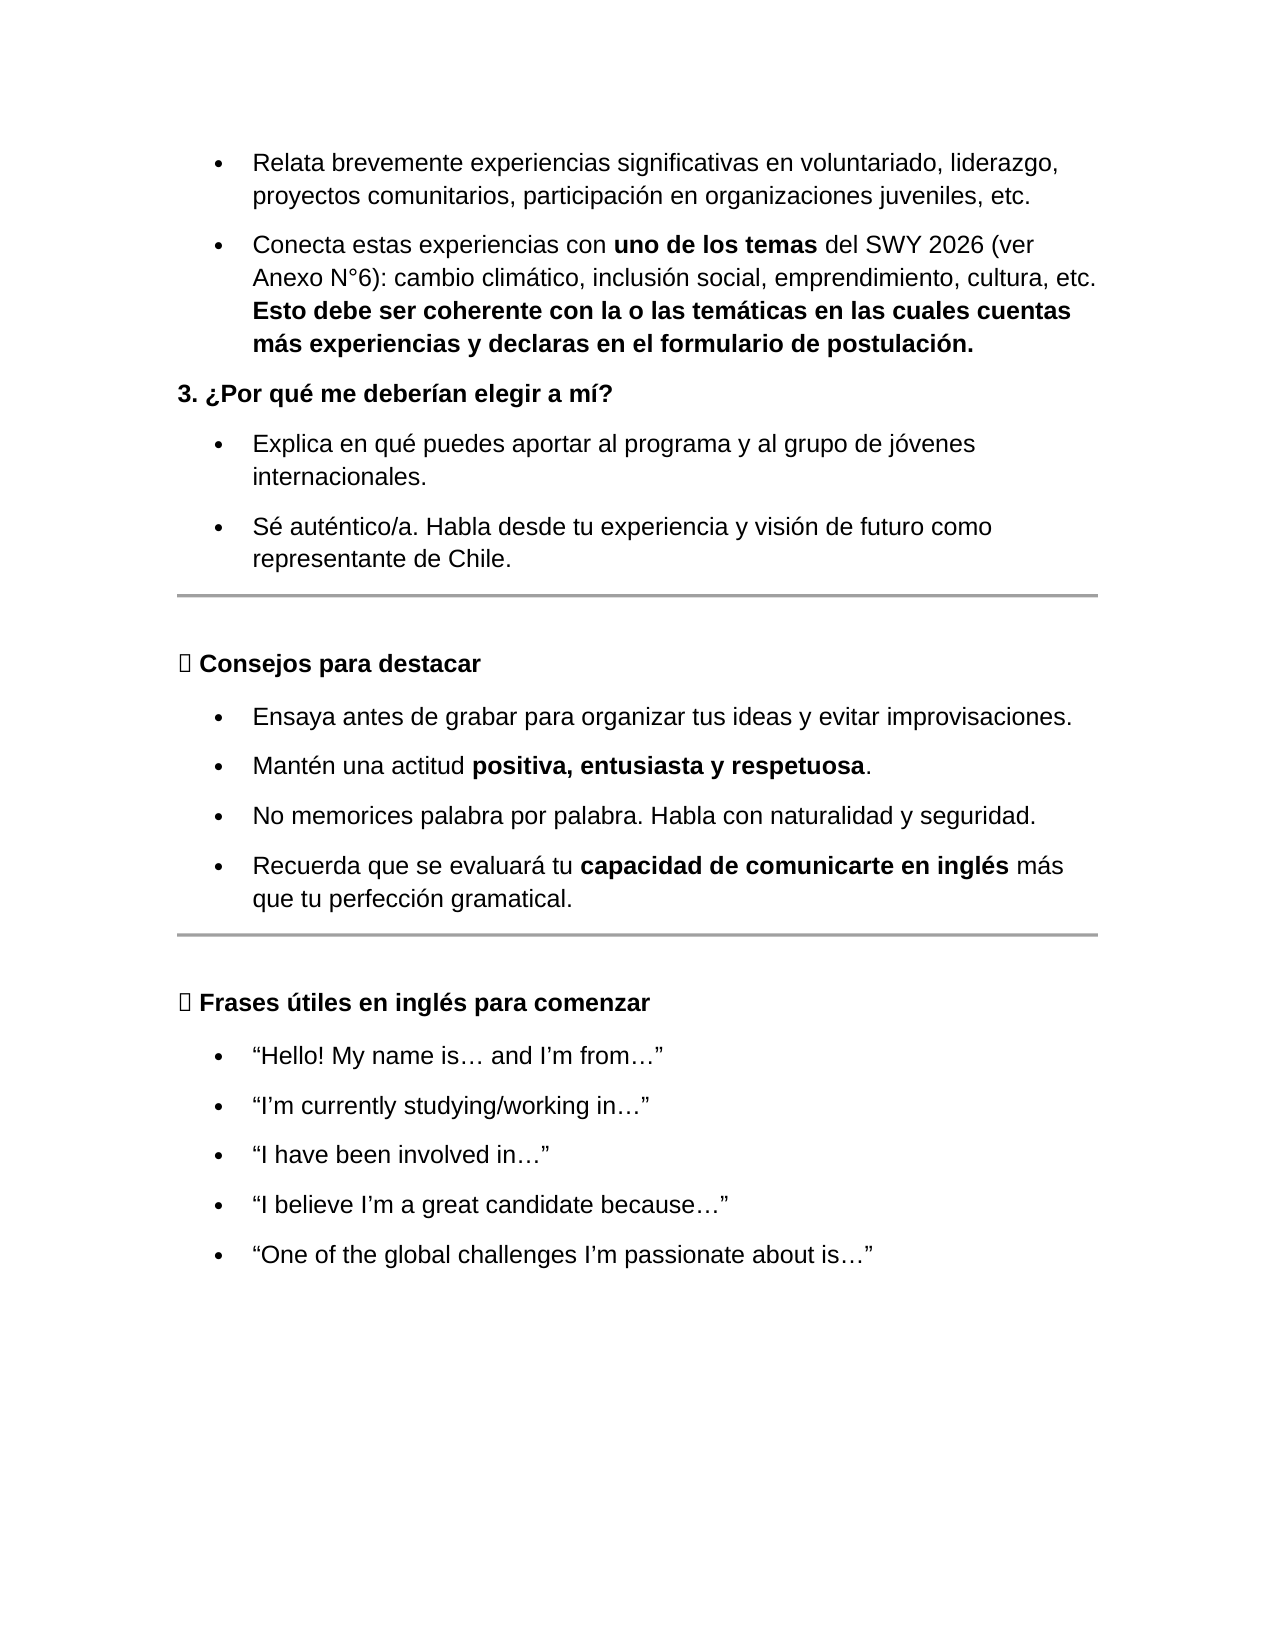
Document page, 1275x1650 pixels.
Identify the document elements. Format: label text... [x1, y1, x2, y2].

list Ensaya antes de grabar para organizar tus ideas y evitar improvisaciones. [215, 702, 1098, 730]
list Relata brevemente experiencias significativas en voluntariado, liderazgo, proyectos comunitarios, participación en organizaciones juveniles, etc. [215, 148, 1098, 209]
list Explica en qué puedes aportar al programa y al grupo de jóvenes internacionales. [215, 429, 1098, 491]
list Recuerda que se evaluará tu capacidad de comunicarte en inglés más que tu perfección gramatical. [215, 851, 1098, 912]
list No memorices palabra por palabra. Habla con naturalidad y seguridad. [215, 801, 1098, 830]
list “One of the global challenges I’m passionate about is…” [215, 1240, 1098, 1268]
text 💬 Frases útiles en inglés para comenzar [177, 985, 1098, 1019]
list Sé auténtico/a. Habla desde tu experiencia y visión de futuro como representante de Chile. [215, 511, 1098, 573]
list “Hello! My name is… and I’m from…” [215, 1041, 1098, 1070]
text ✅ Consejos para destacar [177, 646, 1098, 680]
list “I’m currently studying/working in…” [215, 1091, 1098, 1119]
list Mantén una actitud positiva, entusiasta y respetuosa. [215, 751, 1098, 780]
text 3. ¿Por qué me deberían elegir a mí? [177, 379, 1098, 408]
list “I have been involved in…” [215, 1140, 1098, 1169]
list Conecta estas experiencias con uno de los temas del SWY 2026 (ver Anexo N°6): cambio climático, inclusión social, emprendimiento, cultura, etc. Esto debe ser coherente con la o las temáticas en las cuales cuentas más experiencias y declaras en el formulario de postulación. [215, 230, 1098, 358]
list “I believe I’m a great candidate because…” [215, 1190, 1098, 1219]
